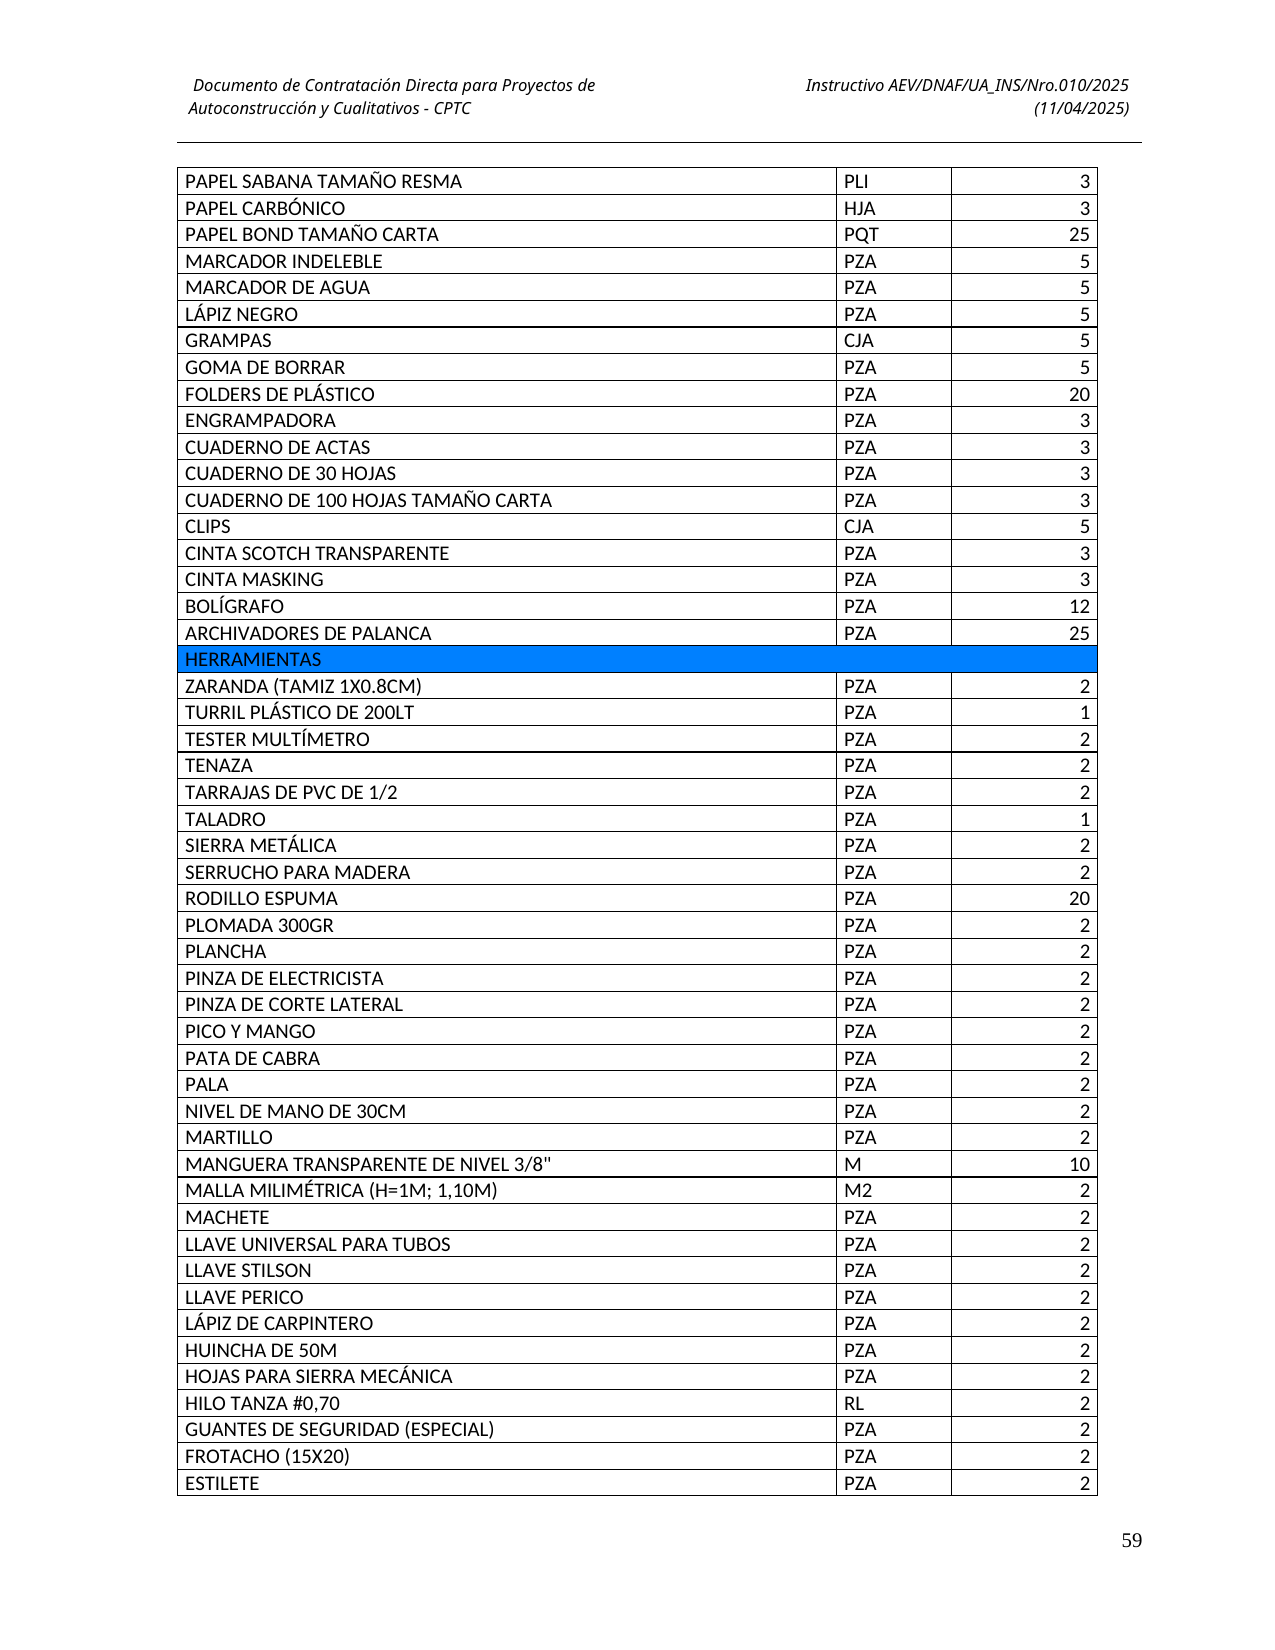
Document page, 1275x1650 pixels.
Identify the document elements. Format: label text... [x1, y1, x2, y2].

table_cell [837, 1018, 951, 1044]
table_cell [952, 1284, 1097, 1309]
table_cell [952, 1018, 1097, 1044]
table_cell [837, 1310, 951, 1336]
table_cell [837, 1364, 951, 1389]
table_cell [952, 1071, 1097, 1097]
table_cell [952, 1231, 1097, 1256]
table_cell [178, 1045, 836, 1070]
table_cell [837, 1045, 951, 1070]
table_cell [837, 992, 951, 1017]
table_cell HJA [837, 195, 951, 220]
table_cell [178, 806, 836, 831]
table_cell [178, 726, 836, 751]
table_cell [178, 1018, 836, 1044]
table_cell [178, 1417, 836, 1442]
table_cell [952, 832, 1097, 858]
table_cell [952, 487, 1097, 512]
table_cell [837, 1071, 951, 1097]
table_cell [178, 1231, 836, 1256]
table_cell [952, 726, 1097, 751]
table_cell MARCADOR DE AGUA [178, 274, 836, 300]
table_cell 25 [952, 221, 1097, 247]
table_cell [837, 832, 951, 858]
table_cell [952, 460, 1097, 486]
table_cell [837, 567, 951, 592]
table_cell 3 [952, 407, 1097, 433]
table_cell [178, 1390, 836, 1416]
table_cell 5 [952, 301, 1097, 326]
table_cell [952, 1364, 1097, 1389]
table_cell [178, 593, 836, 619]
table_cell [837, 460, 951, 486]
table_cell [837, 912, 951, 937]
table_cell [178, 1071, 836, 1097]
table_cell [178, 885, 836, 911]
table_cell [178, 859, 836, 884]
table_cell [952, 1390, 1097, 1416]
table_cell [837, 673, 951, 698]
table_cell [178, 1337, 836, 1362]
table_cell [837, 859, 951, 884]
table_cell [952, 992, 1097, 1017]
table_cell PQT [837, 221, 951, 247]
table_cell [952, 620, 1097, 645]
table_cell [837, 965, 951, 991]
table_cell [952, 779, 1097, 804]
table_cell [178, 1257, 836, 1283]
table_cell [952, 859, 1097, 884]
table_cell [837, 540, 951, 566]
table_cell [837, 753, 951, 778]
table_cell 5 [952, 328, 1097, 353]
table_cell PAPEL BOND TAMAÑO CARTA [178, 221, 836, 247]
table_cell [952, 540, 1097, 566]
table_cell 3 [952, 195, 1097, 220]
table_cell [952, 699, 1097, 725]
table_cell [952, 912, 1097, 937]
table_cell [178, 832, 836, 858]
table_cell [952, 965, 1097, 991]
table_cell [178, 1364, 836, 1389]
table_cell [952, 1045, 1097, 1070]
table_cell FOLDERS DE PLÁSTICO [178, 381, 836, 406]
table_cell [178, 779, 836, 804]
table_cell MARCADOR INDELEBLE [178, 248, 836, 273]
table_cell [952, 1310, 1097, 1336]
table_cell PZA [837, 407, 951, 433]
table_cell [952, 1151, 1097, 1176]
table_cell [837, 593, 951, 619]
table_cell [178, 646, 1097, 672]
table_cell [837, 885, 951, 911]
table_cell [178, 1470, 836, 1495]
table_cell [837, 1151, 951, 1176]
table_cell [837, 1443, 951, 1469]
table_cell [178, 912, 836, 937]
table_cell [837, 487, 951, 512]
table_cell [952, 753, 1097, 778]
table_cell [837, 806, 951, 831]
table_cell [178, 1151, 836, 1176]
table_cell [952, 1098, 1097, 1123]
table_cell CJA [837, 328, 951, 353]
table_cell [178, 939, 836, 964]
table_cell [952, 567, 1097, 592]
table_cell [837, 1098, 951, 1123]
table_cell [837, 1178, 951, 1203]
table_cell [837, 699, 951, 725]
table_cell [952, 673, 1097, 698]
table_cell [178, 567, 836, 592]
table_cell 5 [952, 354, 1097, 379]
table_cell GOMA DE BORRAR [178, 354, 836, 379]
table_cell PZA [837, 381, 951, 406]
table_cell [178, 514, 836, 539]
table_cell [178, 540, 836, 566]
table_cell PZA [837, 301, 951, 326]
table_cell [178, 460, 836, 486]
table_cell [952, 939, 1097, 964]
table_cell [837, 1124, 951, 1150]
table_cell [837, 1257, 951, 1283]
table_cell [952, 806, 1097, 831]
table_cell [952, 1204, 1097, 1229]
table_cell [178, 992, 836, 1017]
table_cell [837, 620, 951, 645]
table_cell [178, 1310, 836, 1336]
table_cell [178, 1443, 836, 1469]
table_cell PZA [837, 248, 951, 273]
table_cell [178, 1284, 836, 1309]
table_cell 5 [952, 274, 1097, 300]
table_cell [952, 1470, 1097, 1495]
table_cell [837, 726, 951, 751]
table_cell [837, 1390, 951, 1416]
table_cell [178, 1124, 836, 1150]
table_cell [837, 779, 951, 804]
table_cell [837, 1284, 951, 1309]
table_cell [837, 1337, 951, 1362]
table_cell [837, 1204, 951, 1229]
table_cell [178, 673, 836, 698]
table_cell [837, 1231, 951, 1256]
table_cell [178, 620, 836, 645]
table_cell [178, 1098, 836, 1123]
table_cell 5 [952, 248, 1097, 273]
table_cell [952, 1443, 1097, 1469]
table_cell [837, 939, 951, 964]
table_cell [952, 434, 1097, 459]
table_cell PZA [837, 354, 951, 379]
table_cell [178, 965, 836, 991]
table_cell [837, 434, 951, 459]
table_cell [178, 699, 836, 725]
table_cell GRAMPAS [178, 328, 836, 353]
table_cell LÁPIZ NEGRO [178, 301, 836, 326]
table_cell ENGRAMPADORA [178, 407, 836, 433]
table_cell PAPEL SABANA TAMAÑO RESMA [178, 168, 836, 194]
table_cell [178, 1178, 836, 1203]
table_cell PLI [837, 168, 951, 194]
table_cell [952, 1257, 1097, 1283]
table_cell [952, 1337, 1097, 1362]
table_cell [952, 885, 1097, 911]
table_cell PAPEL CARBÓNICO [178, 195, 836, 220]
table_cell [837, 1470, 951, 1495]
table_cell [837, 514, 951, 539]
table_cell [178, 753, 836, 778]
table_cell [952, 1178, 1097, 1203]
table_cell 3 [952, 168, 1097, 194]
table_cell CUADERNO DE ACTAS [178, 434, 836, 459]
table_cell 20 [952, 381, 1097, 406]
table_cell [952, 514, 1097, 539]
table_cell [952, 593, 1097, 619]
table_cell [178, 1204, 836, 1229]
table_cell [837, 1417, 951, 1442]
table_cell PZA [837, 274, 951, 300]
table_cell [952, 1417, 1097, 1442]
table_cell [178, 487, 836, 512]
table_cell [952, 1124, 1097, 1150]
